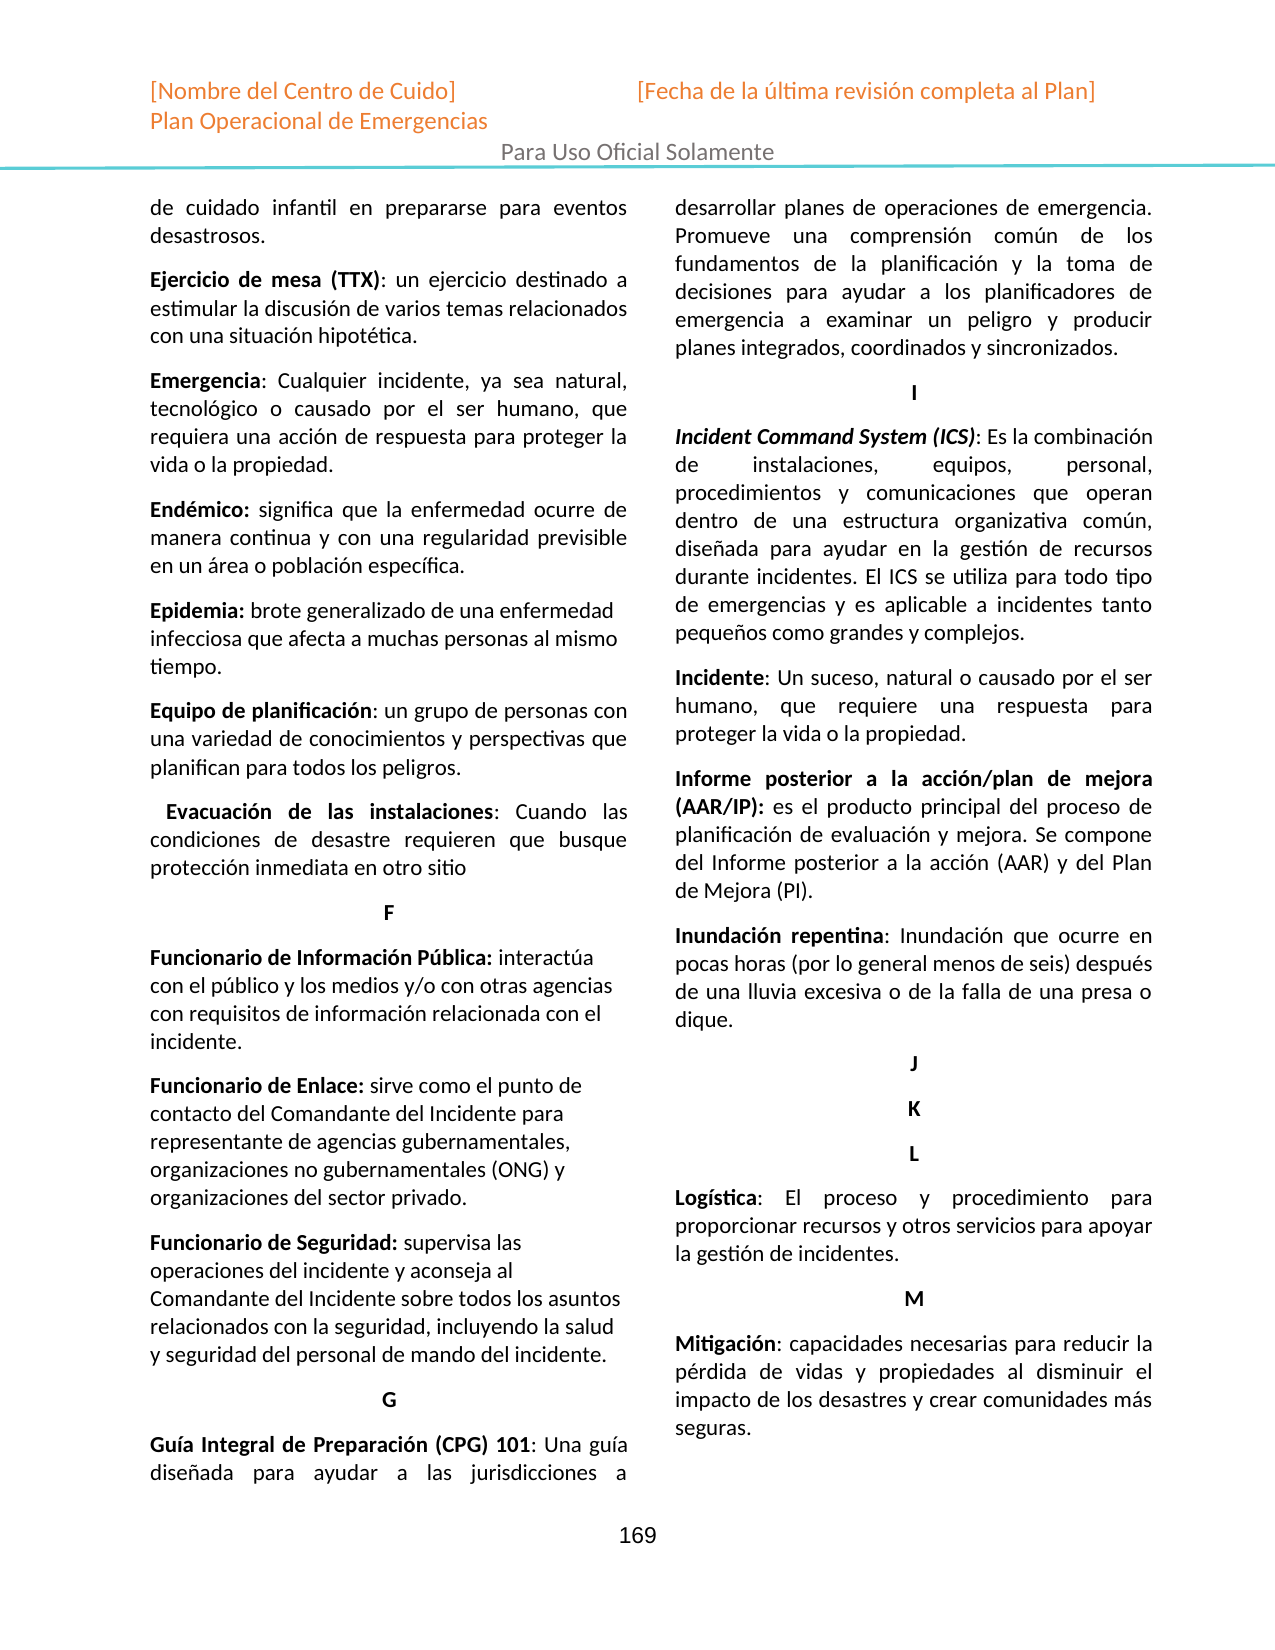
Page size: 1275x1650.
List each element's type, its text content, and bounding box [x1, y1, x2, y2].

text I [675, 378, 1153, 406]
text J [675, 1049, 1153, 1077]
text Guía Integral de Preparación (CPG) 101: Una guía diseñada para ayudar a las jurisdicciones a desarrollar planes de operaciones de emergencia. Promueve una comprensión común de los fundamentos de la planificación y la toma de decisiones para ayudar a los planificadores de emergencia a examinar un peligro y producir planes integrados, coordinados y sincronizados. [150, 1430, 628, 1486]
text Mitigación: capacidades necesarias para reducir la pérdida de vidas y propiedades al disminuir el impacto de los desastres y crear comunidades más seguras. [675, 1329, 1153, 1441]
text Funcionario de Información Pública: interactúa con el público y los medios y/o con otras agencias con requisitos de información relacionada con el incidente. [150, 943, 628, 1055]
text Logística: El proceso y procedimiento para proporcionar recursos y otros servicios para apoyar la gestión de incidentes. [675, 1183, 1153, 1268]
text Incidente: Un suceso, natural o causado por el ser humano, que requiere una respuesta para proteger la vida o la propiedad. [675, 663, 1153, 747]
text K [675, 1094, 1153, 1122]
text Equipo de planificación: un grupo de personas con una variedad de conocimientos y perspectivas que planifican para todos los peligros. [150, 697, 628, 781]
text Ejercicio de mesa (TTX): un ejercicio destinado a estimular la discusión de varios temas relacionados con una situación hipotética. [150, 266, 628, 350]
text G [150, 1385, 628, 1413]
text F [150, 898, 628, 926]
text Funcionario de Enlace: sirve como el punto de contacto del Comandante del Incidente para representante de agencias gubernamentales, organizaciones no gubernamentales (ONG) y organizaciones del sector privado. [150, 1071, 628, 1212]
text Epidemia: brote generalizado de una enfermedad infecciosa que afecta a muchas personas al mismo tiempo. [150, 596, 628, 680]
text Guía Integral de Preparación (CPG) 101: Una guía diseñada para ayudar a las jurisdicciones a desarrollar planes de operaciones de emergencia. Promueve una comprensión común de los fundamentos de la planificación y la toma de decisiones para ayudar a los planificadores de emergencia a examinar un peligro y producir planes integrados, coordinados y sincronizados. [675, 193, 1153, 361]
text Inundación repentina: Inundación que ocurre en pocas horas (por lo general menos de seis) después de una lluvia excesiva o de la falla de una presa o dique. [675, 921, 1153, 1033]
text Informe posterior a la acción/plan de mejora (AAR/IP): es el producto principal del proceso de planificación de evaluación y mejora. Se compone del Informe posterior a la acción (AAR) y del Plan de Mejora (PI). [675, 764, 1153, 904]
text Endémico: significa que la enfermedad ocurre de manera continua y con una regularidad previsible en un área o población específica. [150, 495, 628, 579]
text L [675, 1139, 1153, 1167]
text M [675, 1284, 1153, 1312]
text Evacuación de las instalaciones: Cuando las condiciones de desastre requieren que busque protección inmediata en otro sitio [150, 797, 628, 881]
text Incident Command System (ICS): Es la combinación de instalaciones, equipos, personal, procedimientos y comunicaciones que operan dentro de una estructura organizativa común, diseñada para ayudar en la gestión de recursos durante incidentes. El ICS se utiliza para todo tipo de emergencias y es aplicable a incidentes tanto pequeños como grandes y complejos. [675, 422, 1153, 647]
text Funcionario de Seguridad: supervisa las operaciones del incidente y aconseja al Comandante del Incidente sobre todos los asuntos relacionados con la seguridad, incluyendo la salud y seguridad del personal de mando del incidente. [150, 1228, 628, 1368]
text Emergencia: Cualquier incidente, ya sea natural, tecnológico o causado por el ser humano, que requiera una acción de respuesta para proteger la vida o la propiedad. [150, 366, 628, 478]
